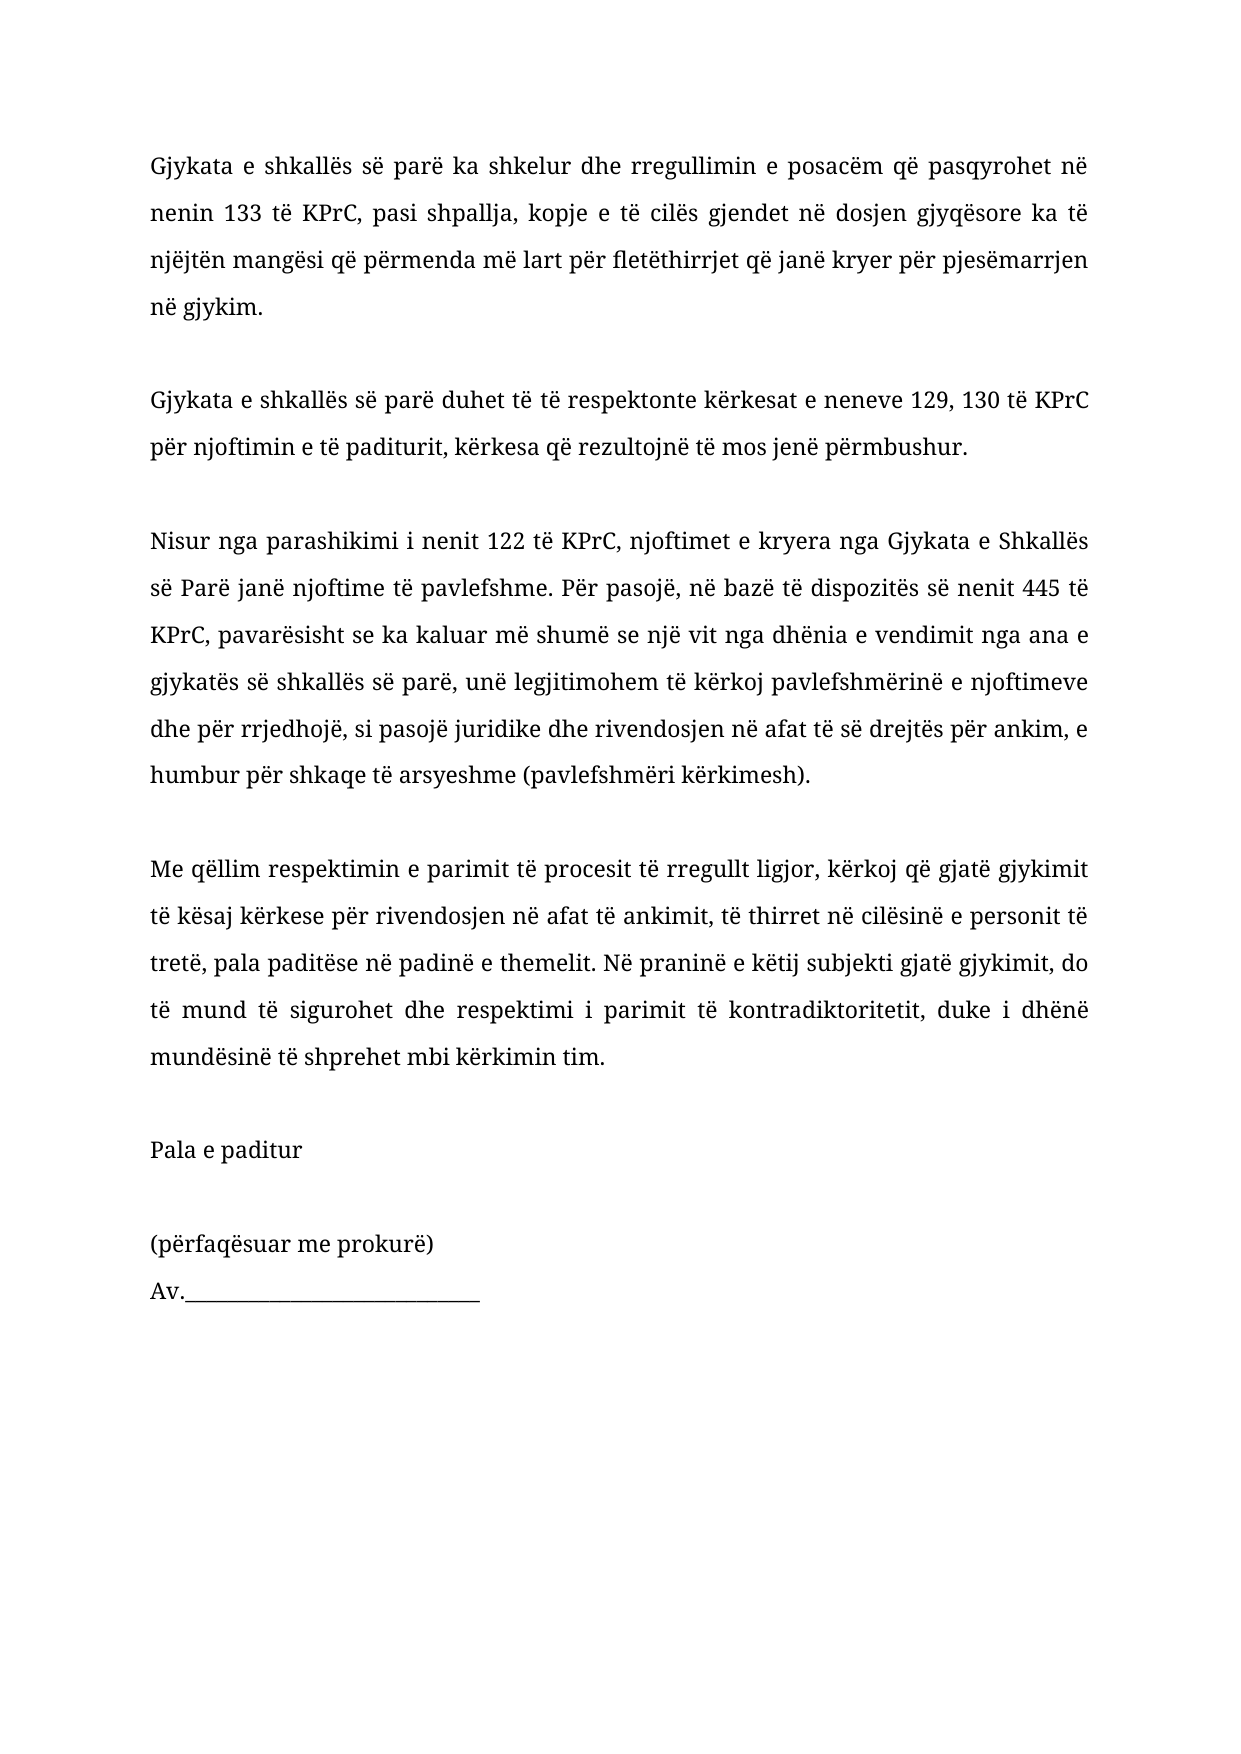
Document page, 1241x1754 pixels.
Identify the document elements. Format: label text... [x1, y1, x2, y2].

text Gjykata e shkallës së parë duhet të të respektonte kërkesat e neneve 129, 130 të KPrC për njoftimin e të paditurit, kërkesa që rezultojnë të mos jenë përmbushur. [150, 384, 1090, 462]
text Av.____________________________ [150, 1275, 1090, 1306]
text (përfaqësuar me prokurë) [150, 1228, 1090, 1259]
text Me qëllim respektimin e parimit të procesit të rregullt ligjor, kërkoj që gjatë gjykimit të kësaj kërkese për rivendosjen në afat të ankimit, të thirret në cilësinë e personit të tretë, pala paditëse në padinë e themelit. Në praninë e këtij subjekti gjatë gjykimit, do të mund të sigurohet dhe respektimi i parimit të kontradiktoritetit, duke i dhënë mundësinë të shprehet mbi kërkimin tim. [150, 853, 1090, 1072]
text Pala e paditur [150, 1134, 1090, 1166]
text Gjykata e shkallës së parë ka shkelur dhe rregullimin e posacëm që pasqyrohet në nenin 133 të KPrC, pasi shpallja, kopje e të cilës gjendet në dosjen gjyqësore ka të njëjtën mangësi që përmenda më lart për fletëthirrjet që janë kryer për pjesëmarrjen në gjykim. [150, 150, 1090, 322]
text Nisur nga parashikimi i nenit 122 të KPrC, njoftimet e kryera nga Gjykata e Shkallës së Parë janë njoftime të pavlefshme. Për pasojë, në bazë të dispozitës së nenit 445 të KPrC, pavarësisht se ka kaluar më shumë se një vit nga dhënia e vendimit nga ana e gjykatës së shkallës së parë, unë legjitimohem të kërkoj pavlefshmërinë e njoftimeve dhe për rrjedhojë, si pasojë juridike dhe rivendosjen në afat të së drejtës për ankim, e humbur për shkaqe të arsyeshme (pavlefshmëri kërkimesh). [150, 525, 1090, 791]
